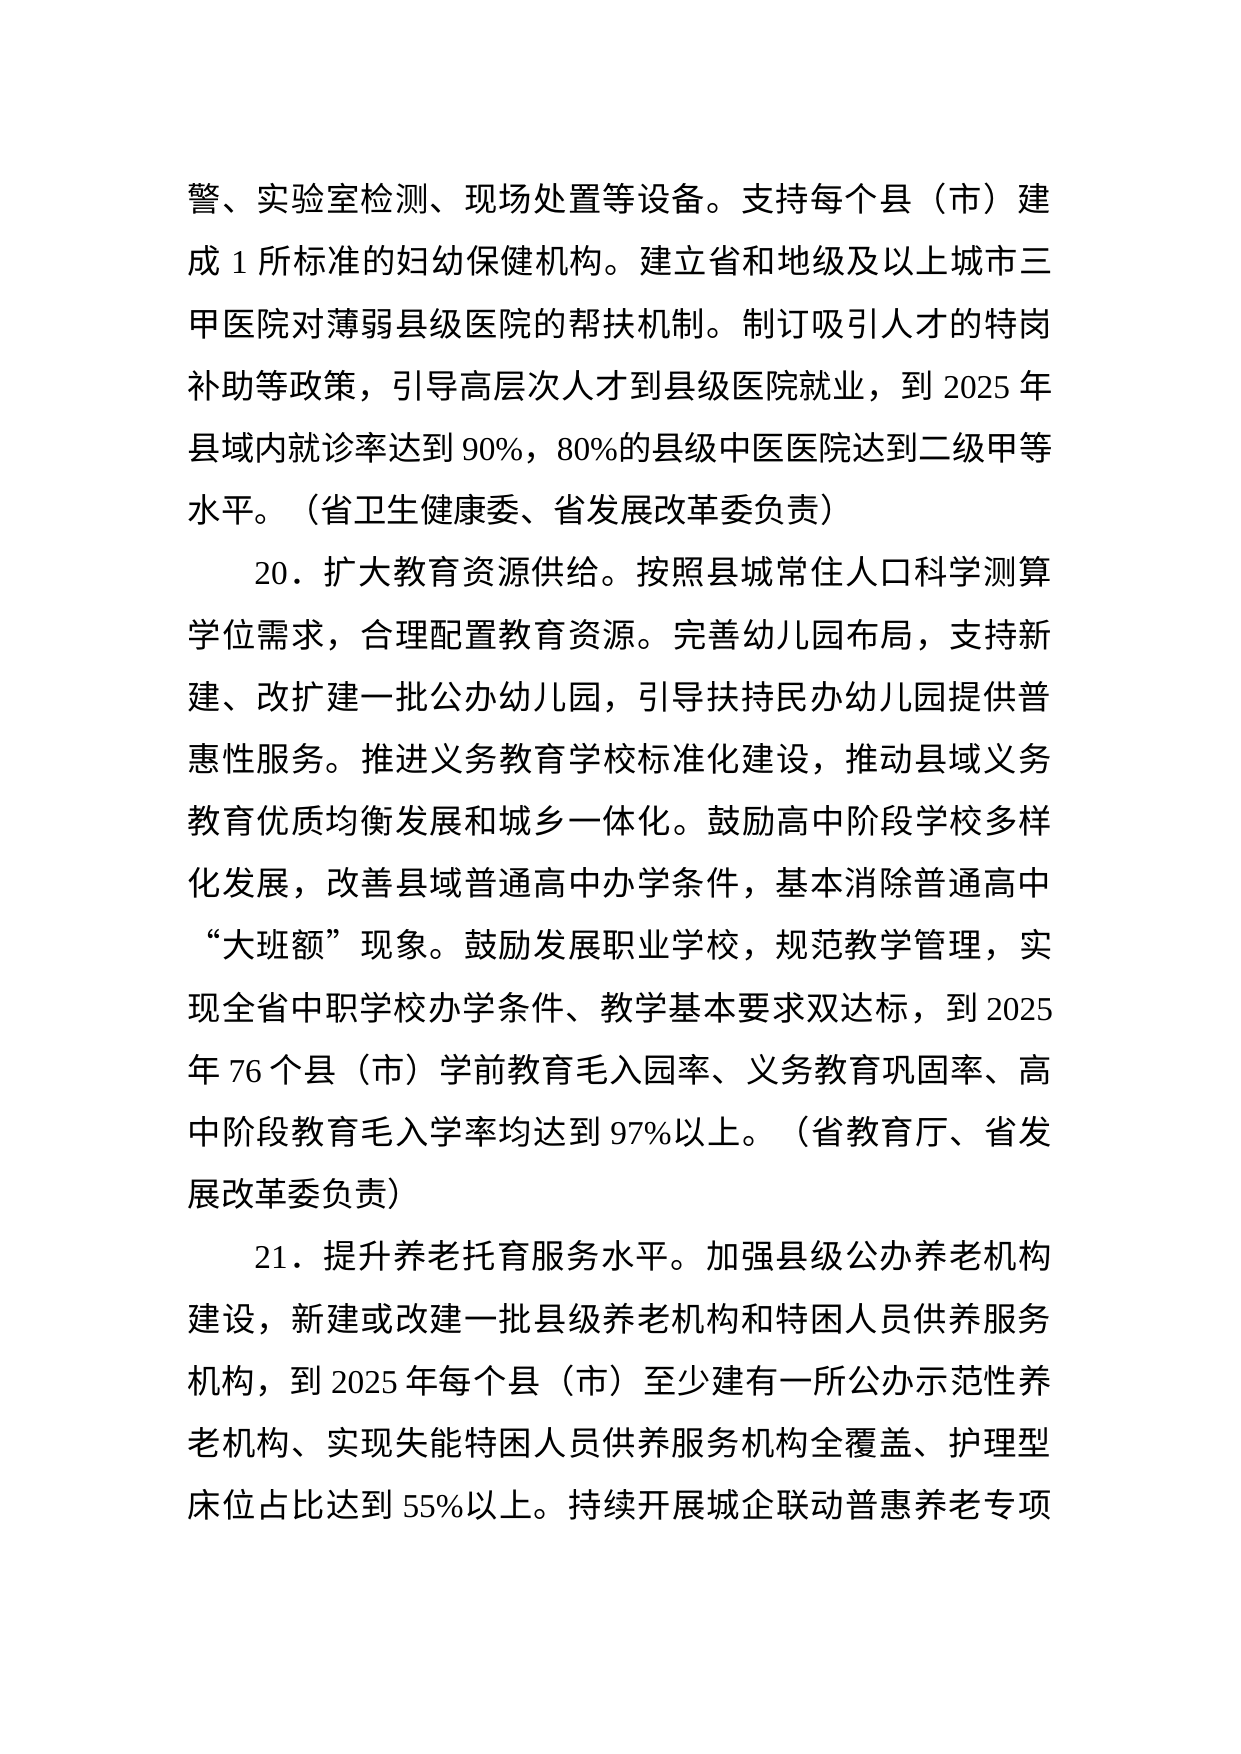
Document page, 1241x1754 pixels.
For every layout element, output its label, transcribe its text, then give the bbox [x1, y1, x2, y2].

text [187, 1219, 1053, 1530]
text 20．扩大教育资源供给。按照县城常住人口科学测算学位需求，合理配置教育资源。完善幼儿园布局，支持新建、改扩建一批公办幼儿园，引导扶持民办幼儿园提供普惠性服务。推进义务教育学校标准化建设，推动县域义务教育优质均衡发展和城乡一体化。鼓励高中阶段学校多样化发展，改善县域普通高中办学条件，基本消除普通高中“大班额”现象。鼓励发展职业学校，规范教学管理，实现全省中职学校办学条件、教学基本要求双达标，到2025年76个县（市）学前教育毛入园率、义务教育巩固率、高中阶段教育毛入学率均达到97%以上。（省教育厅、省发展改革委负责） [187, 535, 1053, 1219]
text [187, 162, 1053, 535]
